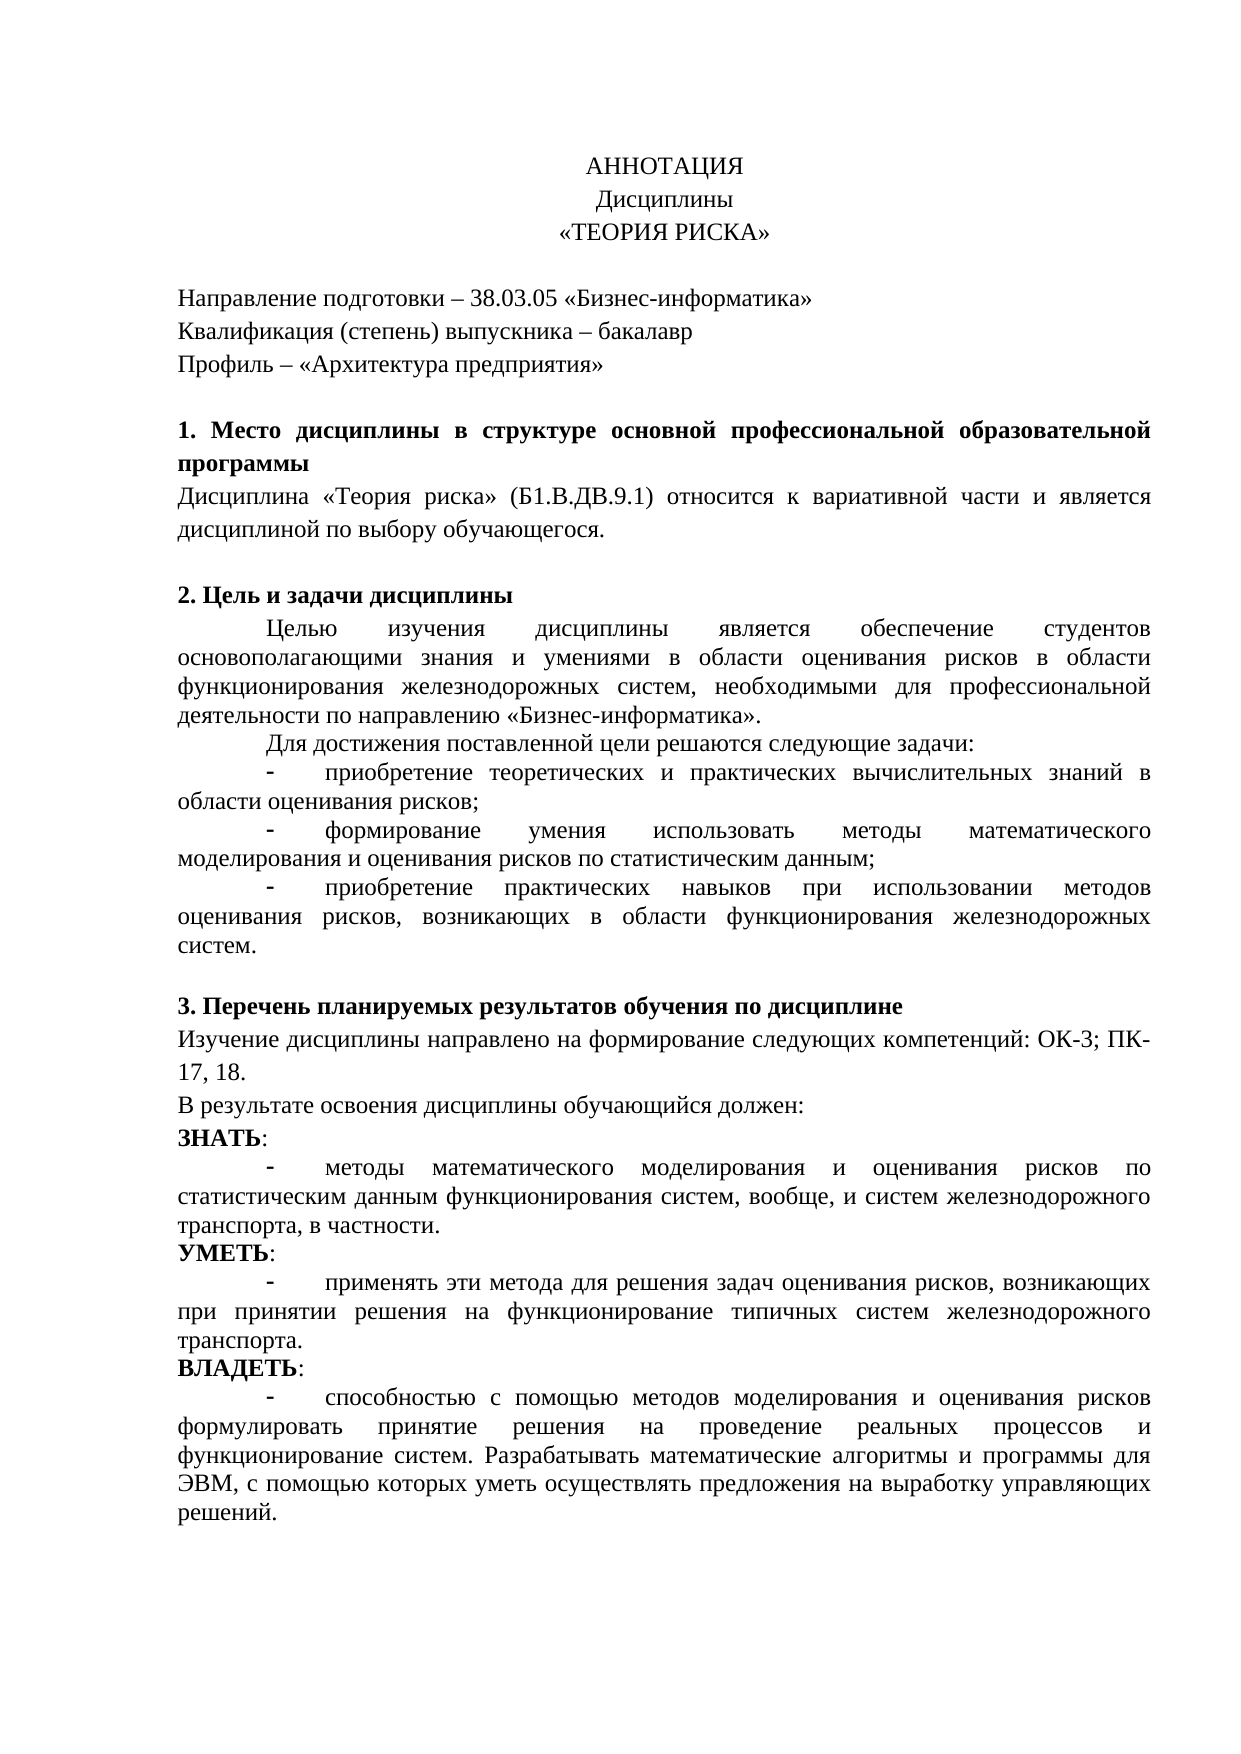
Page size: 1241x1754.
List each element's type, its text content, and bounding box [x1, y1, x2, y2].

list приобретение практических навыков при использовании методов оценивания рисков, возникающих в области функционирования железнодорожных систем. [177, 872, 1152, 958]
text 3. Перечень планируемых результатов обучения по дисциплине [177, 991, 1152, 1020]
text В результате освоения дисциплины обучающийся должен: [177, 1091, 1152, 1119]
list методы математического моделирования и оценивания рисков по статистическим данным функционирования систем, вообще, и систем железнодорожного транспорта, в частности. [177, 1152, 1152, 1238]
text Направление подготовки – 38.03.05 «Бизнес-информатика» [177, 283, 1152, 312]
text ВЛАДЕТЬ: [177, 1353, 1152, 1382]
text УМЕТЬ: [177, 1238, 1152, 1267]
text Профиль – «Архитектура предприятия» [177, 349, 1152, 378]
text Для достижения поставленной цели решаются следующие задачи: [177, 728, 1152, 757]
text «ТЕОРИЯ РИСКА» [177, 217, 1152, 246]
text ЗНАТЬ: [177, 1123, 1152, 1152]
text Изучение дисциплины направлено на формирование следующих компетенций: ОК-3; ПК-17, 18. [177, 1024, 1152, 1086]
text АННОТАЦИЯ [177, 151, 1152, 180]
text 2. Цель и задачи дисциплины [177, 580, 1152, 609]
text 1. Место дисциплины в структуре основной профессиональной образовательной программы [177, 415, 1152, 477]
text Целью изучения дисциплины является обеспечение студентов основополагающими знания и умениями в области оценивания рисков в области функционирования железнодорожных систем, необходимыми для профессиональной деятельности по направлению «Бизнес-информатика». [177, 613, 1152, 728]
list применять эти метода для решения задач оценивания рисков, возникающих при принятии решения на функционирование типичных систем железнодорожного транспорта. [177, 1267, 1152, 1353]
list формирование умения использовать методы математического моделирования и оценивания рисков по статистическим данным; [177, 815, 1152, 872]
list приобретение теоретических и практических вычислительных знаний в области оценивания рисков; [177, 757, 1152, 815]
list способностью с помощью методов моделирования и оценивания рисков формулировать принятие решения на проведение реальных процессов и функционирование систем. Разрабатывать математические алгоритмы и программы для ЭВМ, с помощью которых уметь осуществлять предложения на выработку управляющих решений. [177, 1382, 1152, 1526]
text Дисциплина «Теория риска» (Б1.В.ДВ.9.1) относится к вариативной части и является дисциплиной по выбору обучающегося. [177, 481, 1152, 543]
text Квалификация (степень) выпускника – бакалавр [177, 316, 1152, 345]
text Дисциплины [177, 184, 1152, 213]
